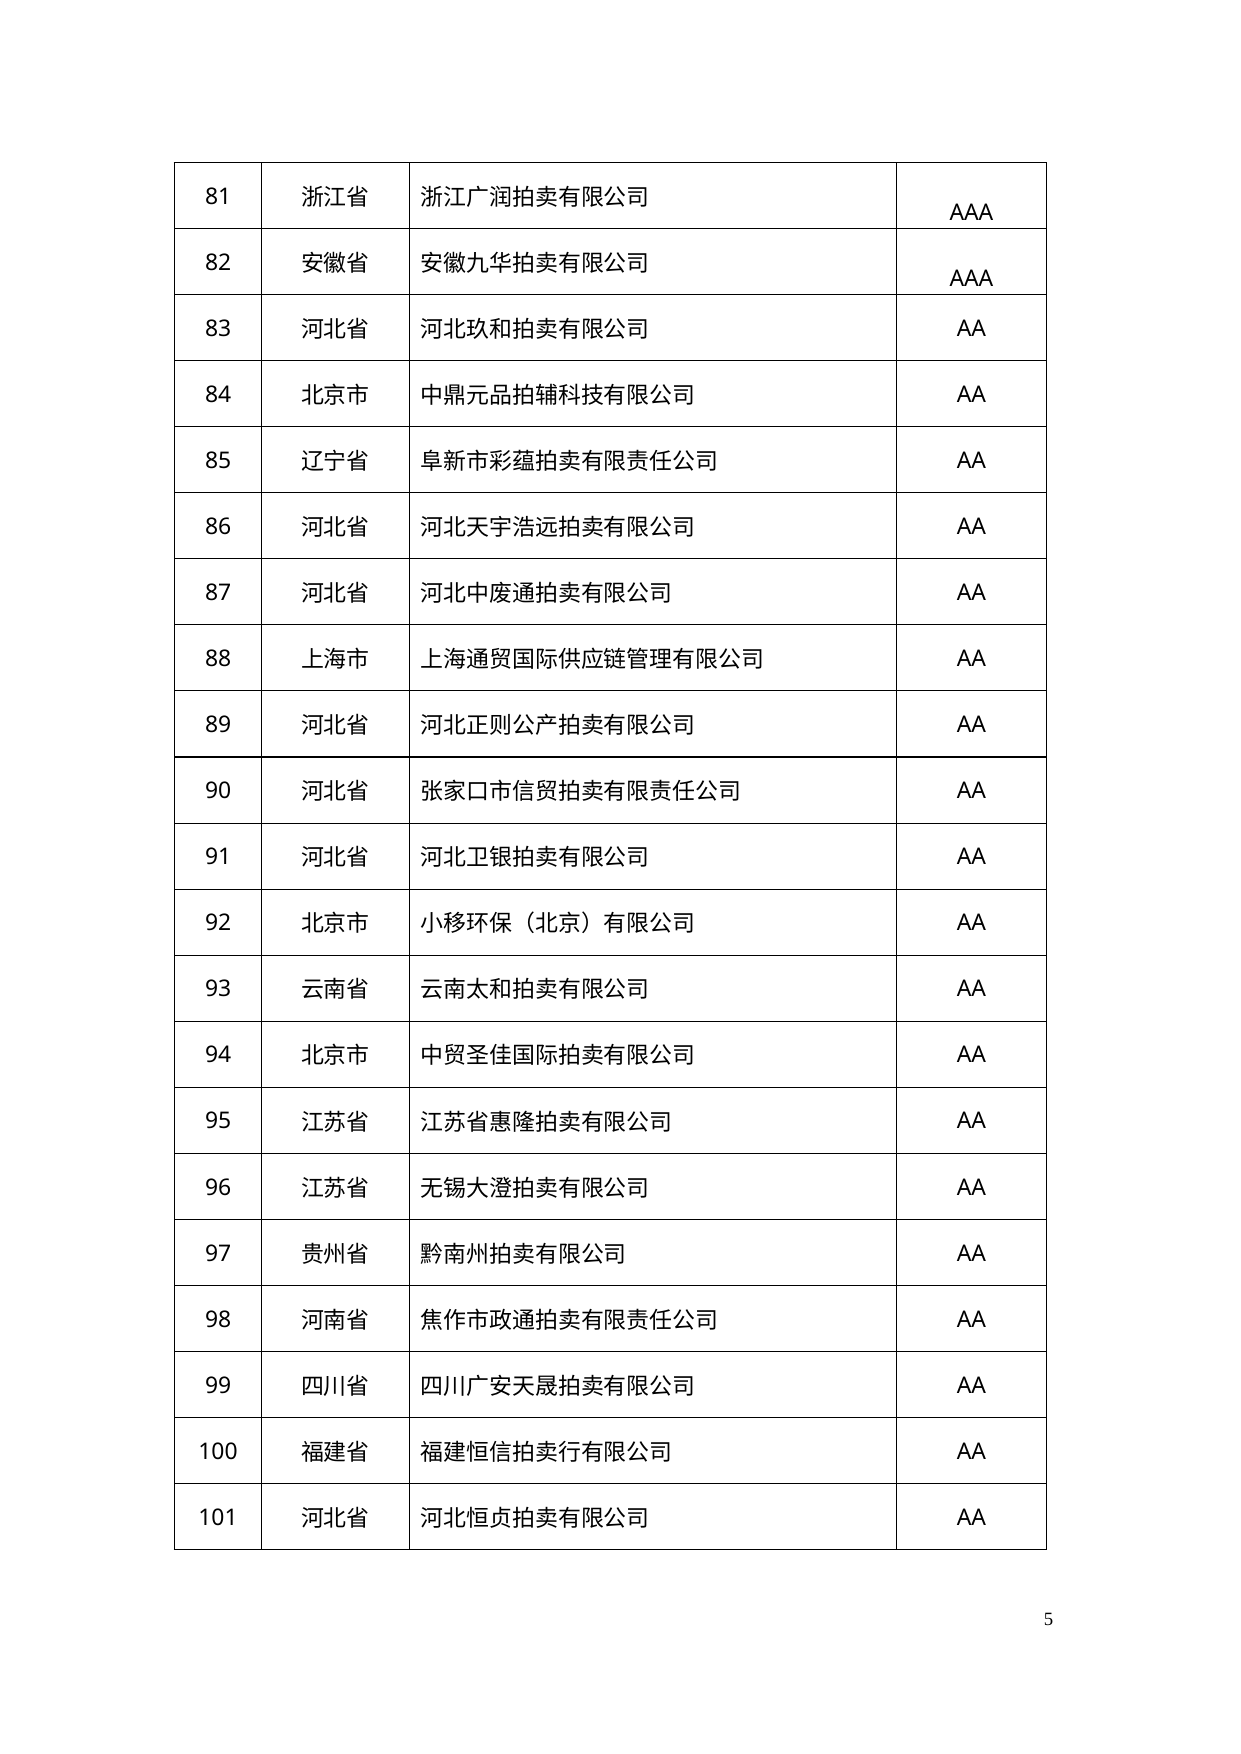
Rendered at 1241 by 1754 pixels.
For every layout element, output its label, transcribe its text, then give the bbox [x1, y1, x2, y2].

table_cell 安徽九华拍卖有限公司 [410, 229, 896, 294]
table_cell 99 [175, 1352, 261, 1417]
table_cell 河北省 [262, 559, 409, 624]
table_cell AA [897, 890, 1046, 954]
table_cell 101 [175, 1484, 261, 1549]
table_cell AA [897, 1484, 1046, 1549]
table_cell 焦作市政通拍卖有限责任公司 [410, 1286, 896, 1351]
table_cell 河北天宇浩远拍卖有限公司 [410, 493, 896, 558]
table_cell 福建恒信拍卖行有限公司 [410, 1418, 896, 1483]
table_cell AA [897, 1220, 1046, 1285]
table_cell 江苏省 [262, 1088, 409, 1153]
table_cell AA [897, 427, 1046, 492]
table_cell 江苏省 [262, 1154, 409, 1219]
table_cell 上海通贸国际供应链管理有限公司 [410, 625, 896, 690]
table_cell 浙江省 [262, 163, 409, 228]
table_cell AAA [897, 229, 1046, 294]
table_cell 91 [175, 824, 261, 888]
table_cell 93 [175, 956, 261, 1021]
table_cell 无锡大澄拍卖有限公司 [410, 1154, 896, 1219]
table_cell 福建省 [262, 1418, 409, 1483]
table_cell 90 [175, 758, 261, 822]
table_cell AA [897, 625, 1046, 690]
table_cell AA [897, 361, 1046, 426]
table_cell 河北省 [262, 758, 409, 822]
table_cell 92 [175, 890, 261, 954]
table_cell 中贸圣佳国际拍卖有限公司 [410, 1022, 896, 1087]
table_cell 北京市 [262, 361, 409, 426]
table_cell 88 [175, 625, 261, 690]
table_cell 安徽省 [262, 229, 409, 294]
table_cell 河南省 [262, 1286, 409, 1351]
table_cell AA [897, 1154, 1046, 1219]
table_cell 95 [175, 1088, 261, 1153]
table_cell 96 [175, 1154, 261, 1219]
table_cell 江苏省惠隆拍卖有限公司 [410, 1088, 896, 1153]
table_cell 83 [175, 295, 261, 360]
table_cell 河北省 [262, 1484, 409, 1549]
table_cell 89 [175, 691, 261, 756]
table_cell 84 [175, 361, 261, 426]
table_cell 100 [175, 1418, 261, 1483]
table_cell AAA [897, 163, 1046, 228]
table_cell 82 [175, 229, 261, 294]
table_cell 河北中废通拍卖有限公司 [410, 559, 896, 624]
table_cell AA [897, 758, 1046, 822]
table_cell 四川省 [262, 1352, 409, 1417]
table_cell AA [897, 1352, 1046, 1417]
table_cell 北京市 [262, 890, 409, 954]
table_cell 81 [175, 163, 261, 228]
table_cell AA [897, 559, 1046, 624]
table_cell 河北玖和拍卖有限公司 [410, 295, 896, 360]
table_cell AA [897, 1286, 1046, 1351]
table_cell 98 [175, 1286, 261, 1351]
table_cell 河北省 [262, 824, 409, 888]
table_cell 辽宁省 [262, 427, 409, 492]
table_cell 86 [175, 493, 261, 558]
table_cell 87 [175, 559, 261, 624]
table_cell 97 [175, 1220, 261, 1285]
table_cell 黔南州拍卖有限公司 [410, 1220, 896, 1285]
table_cell 河北省 [262, 691, 409, 756]
table_cell AA [897, 493, 1046, 558]
table_cell 中鼎元品拍辅科技有限公司 [410, 361, 896, 426]
table_cell 四川广安天晟拍卖有限公司 [410, 1352, 896, 1417]
table_cell 河北省 [262, 493, 409, 558]
table_cell 河北省 [262, 295, 409, 360]
table_cell 贵州省 [262, 1220, 409, 1285]
table_cell 河北恒贞拍卖有限公司 [410, 1484, 896, 1549]
table_cell AA [897, 956, 1046, 1021]
table_cell 85 [175, 427, 261, 492]
table_cell 浙江广润拍卖有限公司 [410, 163, 896, 228]
table_cell 河北正则公产拍卖有限公司 [410, 691, 896, 756]
table_cell 云南省 [262, 956, 409, 1021]
table_cell 北京市 [262, 1022, 409, 1087]
table_cell 云南太和拍卖有限公司 [410, 956, 896, 1021]
table_cell AA [897, 1022, 1046, 1087]
table_cell AA [897, 824, 1046, 888]
table_cell AA [897, 1418, 1046, 1483]
table_cell 小移环保（北京）有限公司 [410, 890, 896, 954]
table_cell 河北卫银拍卖有限公司 [410, 824, 896, 888]
table_cell AA [897, 691, 1046, 756]
table_cell 张家口市信贸拍卖有限责任公司 [410, 758, 896, 822]
table_cell 阜新市彩蕴拍卖有限责任公司 [410, 427, 896, 492]
table_cell 上海市 [262, 625, 409, 690]
table_cell AA [897, 1088, 1046, 1153]
table_cell 94 [175, 1022, 261, 1087]
table_cell AA [897, 295, 1046, 360]
